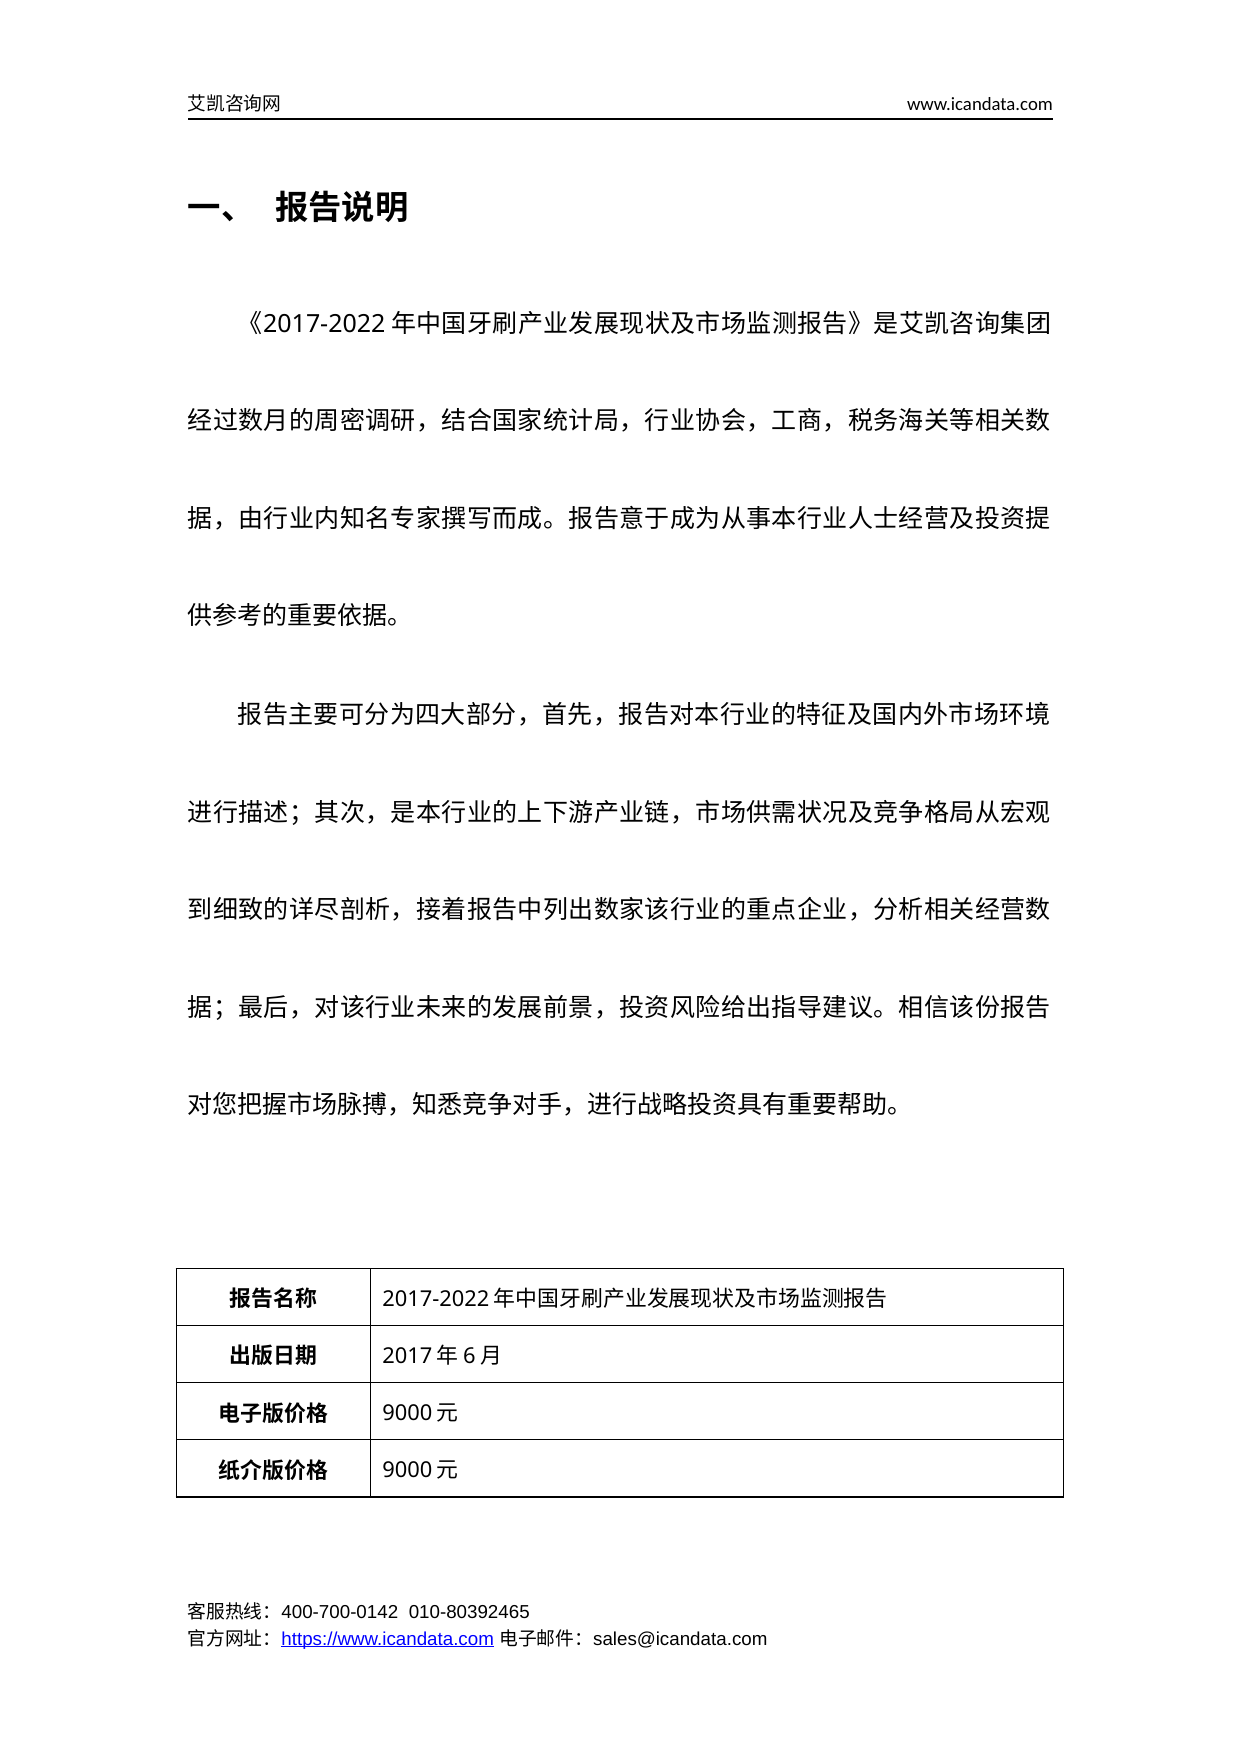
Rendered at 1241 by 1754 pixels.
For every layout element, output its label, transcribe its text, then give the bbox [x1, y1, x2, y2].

text 报告主要可分为四大部分，首先，报告对本行业的特征及国内外市场环境进行描述；其次，是本行业的上下游产业链，市场供需状况及竞争格局从宏观到细致的详尽剖析，接着报告中列出数家该行业的重点企业，分析相关经营数据；最后，对该行业未来的发展前景，投资风险给出指导建议。相信该份报告对您把握市场脉搏，知悉竞争对手，进行战略投资具有重要帮助。 [187, 681, 1053, 1136]
subtitle 报告说明 [187, 172, 1053, 237]
table_cell 出版日期 [177, 1326, 370, 1382]
table_cell 2017年6月 [371, 1326, 1063, 1382]
table_header 2017-2022年中国牙刷产业发展现状及市场监测报告 [371, 1269, 1063, 1325]
table_cell 9000元 [371, 1440, 1063, 1496]
table_cell 9000元 [371, 1383, 1063, 1439]
text 《2017-2022年中国牙刷产业发展现状及市场监测报告》是艾凯咨询集团经过数月的周密调研，结合国家统计局，行业协会，工商，税务海关等相关数据，由行业内知名专家撰写而成。报告意于成为从事本行业人士经营及投资提供参考的重要依据。 [187, 289, 1053, 646]
table_cell 纸介版价格 [177, 1440, 370, 1496]
table_header 报告名称 [177, 1269, 370, 1325]
table_cell 电子版价格 [177, 1383, 370, 1439]
